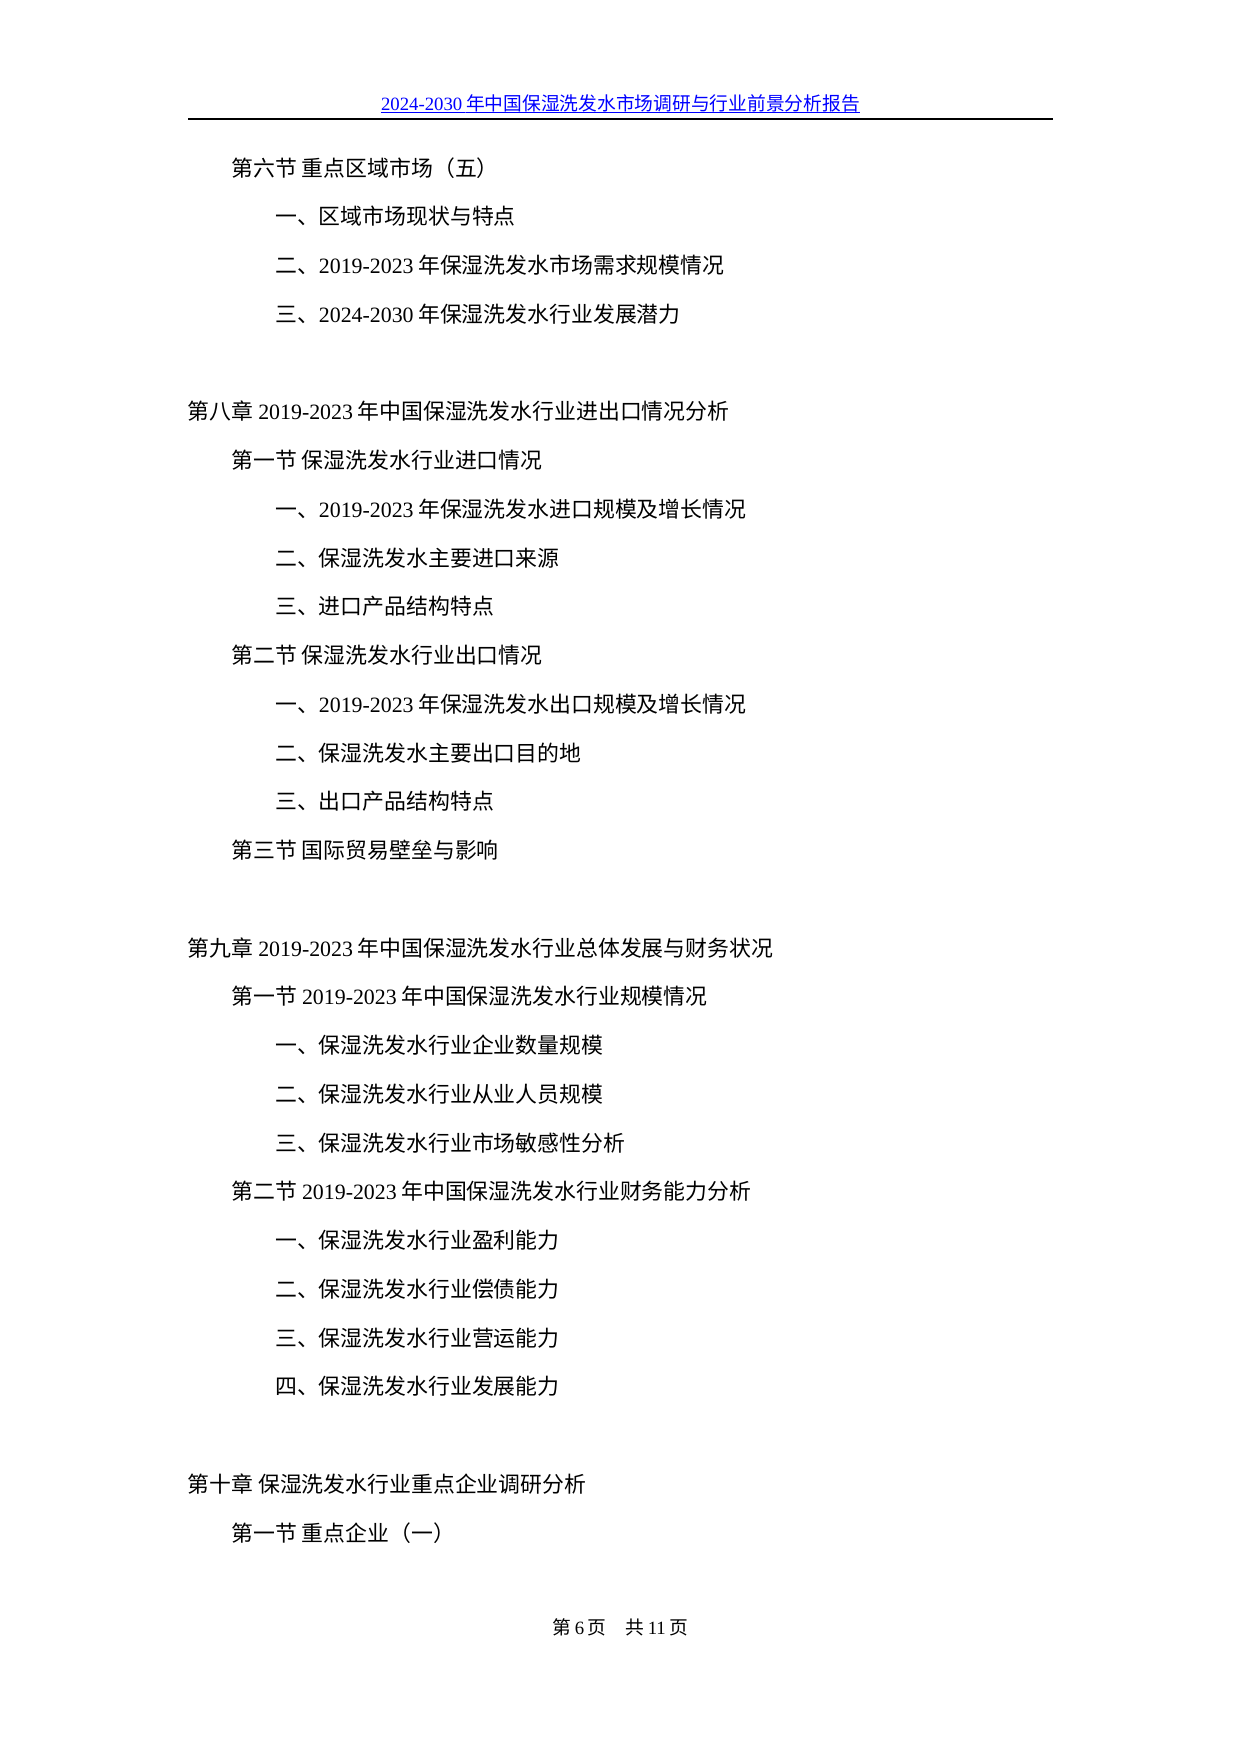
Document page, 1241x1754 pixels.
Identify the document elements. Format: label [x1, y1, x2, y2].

text [187, 150, 1053, 1548]
